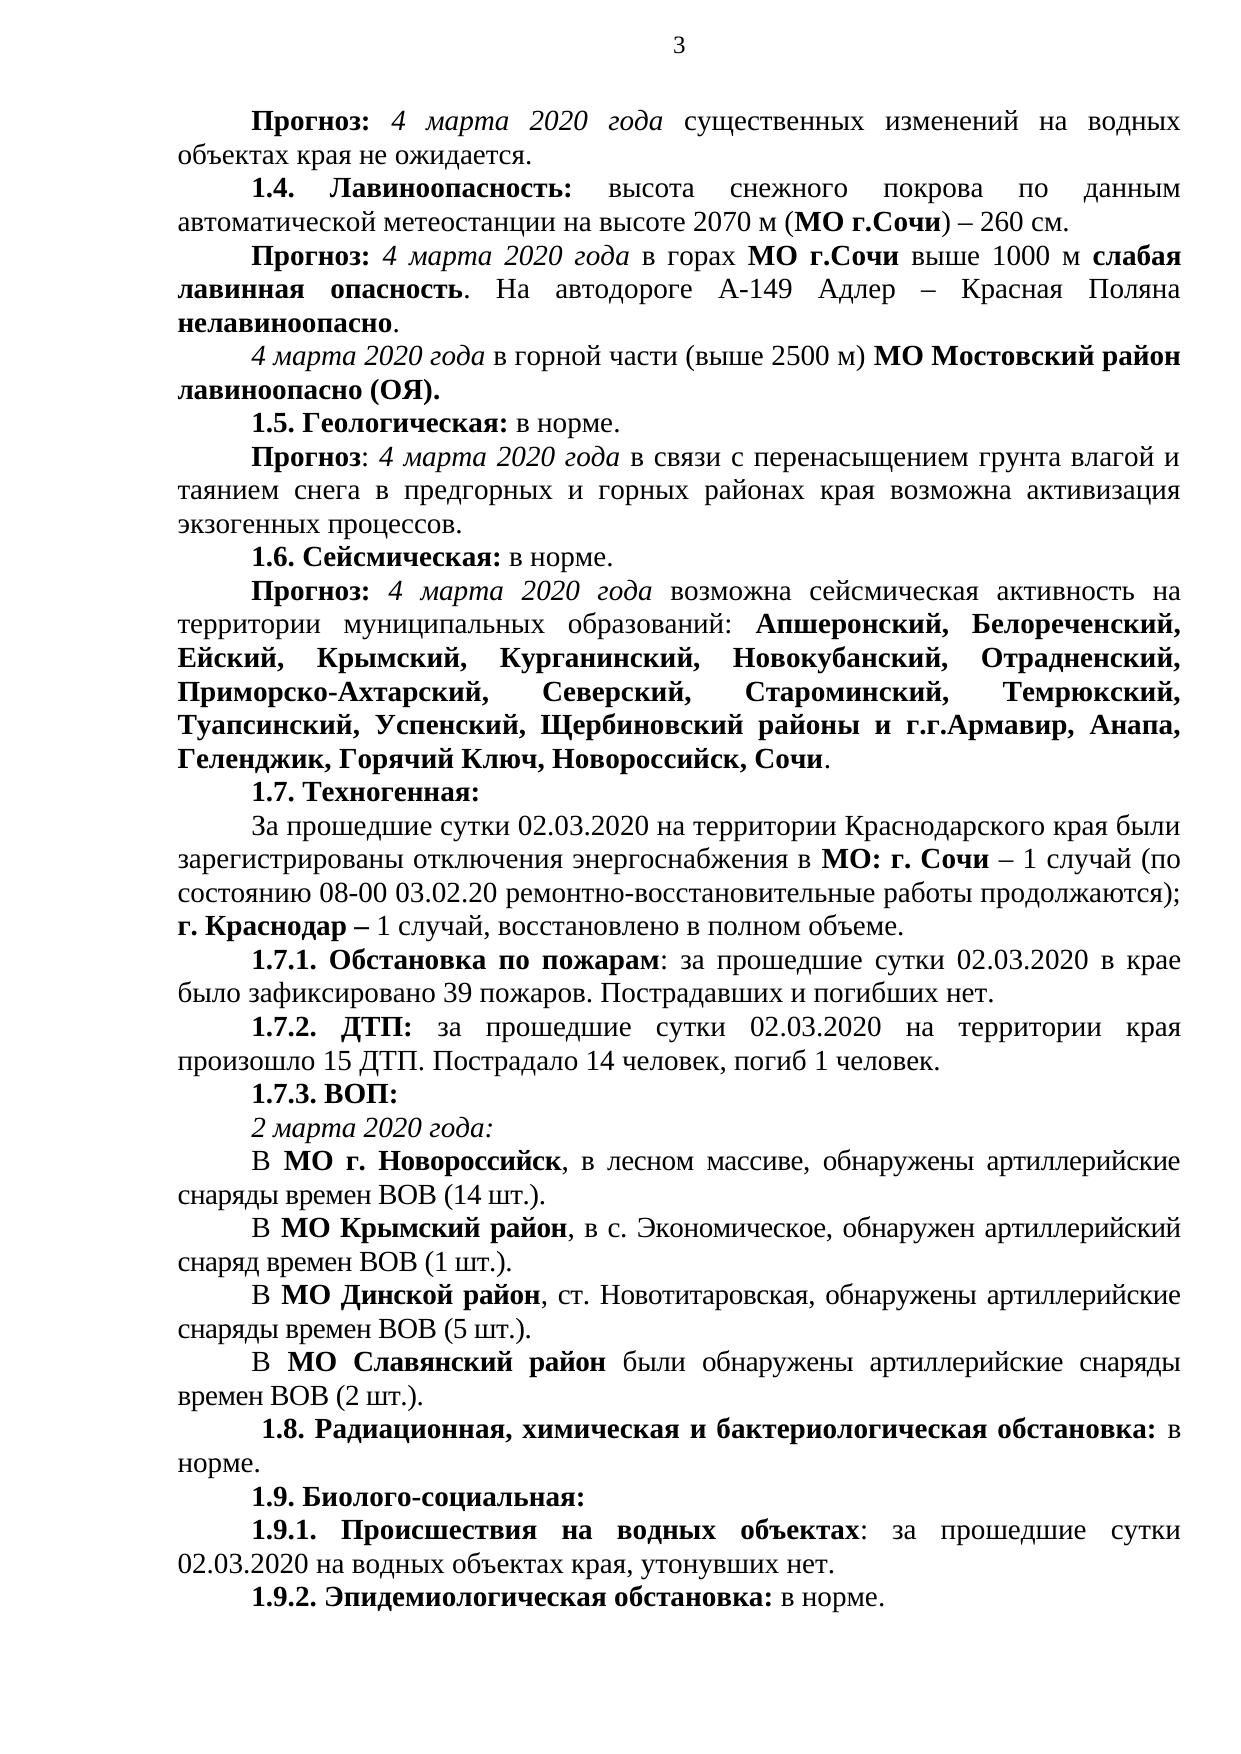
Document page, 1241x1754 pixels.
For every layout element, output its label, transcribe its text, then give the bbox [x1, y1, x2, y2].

text 1.5. Геологическая: в норме. [177, 405, 1181, 439]
text 1.7.1. Обстановка по пожарам: за прошедшие сутки 02.03.2020 в крае было зафиксировано 39 пожаров. Пострадавших и погибших нет. [177, 942, 1181, 1009]
text 1.6. Сейсмическая: в норме. [177, 539, 1181, 573]
text В МО г. Новороссийск, в лесном массиве, обнаружены артиллерийские снаряды времен ВОВ (14 шт.). [177, 1143, 1181, 1210]
text 4 марта 2020 года в горной части (выше 2500 м) МО Мостовский район лавиноопасно (ОЯ). [177, 338, 1181, 405]
text Прогноз: 4 марта 2020 года в связи с перенасыщением грунта влагой и таянием снега в предгорных и горных районах края возможна активизация экзогенных процессов. [177, 439, 1181, 539]
text Прогноз: 4 марта 2020 года существенных изменений на водных объектах края не ожидается. [177, 103, 1181, 171]
text 1.9.1. Происшествия на водных объектах: за прошедшие сутки 02.03.2020 на водных объектах края, утонувших нет. [177, 1512, 1181, 1579]
text 1.7. Техногенная: [177, 774, 1181, 808]
text 2 марта 2020 года: [177, 1110, 1181, 1143]
text Прогноз: 4 марта 2020 года возможна сейсмическая активность на территории муниципальных образований: Апшеронский, Белореченский, Ейский, Крымский, Курганинский, Новокубанский, Отрадненский, Приморско-Ахтарский, Северский, Староминский, Темрюкский, Туапсинский, Успенский, Щербиновский районы и г.г.Армавир, Анапа, Геленджик, Горячий Ключ, Новороссийск, Сочи. [177, 573, 1181, 774]
text 1.7.3. ВОП: [177, 1076, 1181, 1110]
text 1.9.2. Эпидемиологическая обстановка: в норме. [177, 1579, 1181, 1613]
text В МО Динской район, ст. Новотитаровская, обнаружены артиллерийские снаряды времен ВОВ (5 шт.). [177, 1277, 1181, 1344]
text 1.7.2. ДТП: за прошедшие сутки 02.03.2020 на территории края произошло 15 ДТП. Пострадало 14 человек, погиб 1 человек. [177, 1009, 1181, 1076]
text За прошедшие сутки 02.03.2020 на территории Краснодарского края были зарегистрированы отключения энергоснабжения в МО: г. Сочи – 1 случай (по состоянию 08-00 03.02.20 ремонтно-восстановительные работы продолжаются); г. Краснодар – 1 случай, восстановлено в полном объеме. [177, 808, 1181, 942]
text 1.9. Биолого-социальная: [177, 1479, 1181, 1512]
text В МО Крымский район, в с. Экономическое, обнаружен артиллерийский снаряд времен ВОВ (1 шт.). [177, 1210, 1181, 1277]
text 1.8. Радиационная, химическая и бактериологическая обстановка: в норме. [177, 1412, 1181, 1479]
text 1.4. Лавиноопасность: высота снежного покрова по данным автоматической метеостанции на высоте 2070 м (МО г.Сочи) – 260 см. [177, 171, 1181, 238]
text В МО Славянский район были обнаружены артиллерийские снаряды времен ВОВ (2 шт.). [177, 1344, 1181, 1412]
text Прогноз: 4 марта 2020 года в горах МО г.Сочи выше 1000 м слабая лавинная опасность. На автодороге А-149 Адлер – Красная Поляна нелавиноопасно. [177, 238, 1181, 338]
